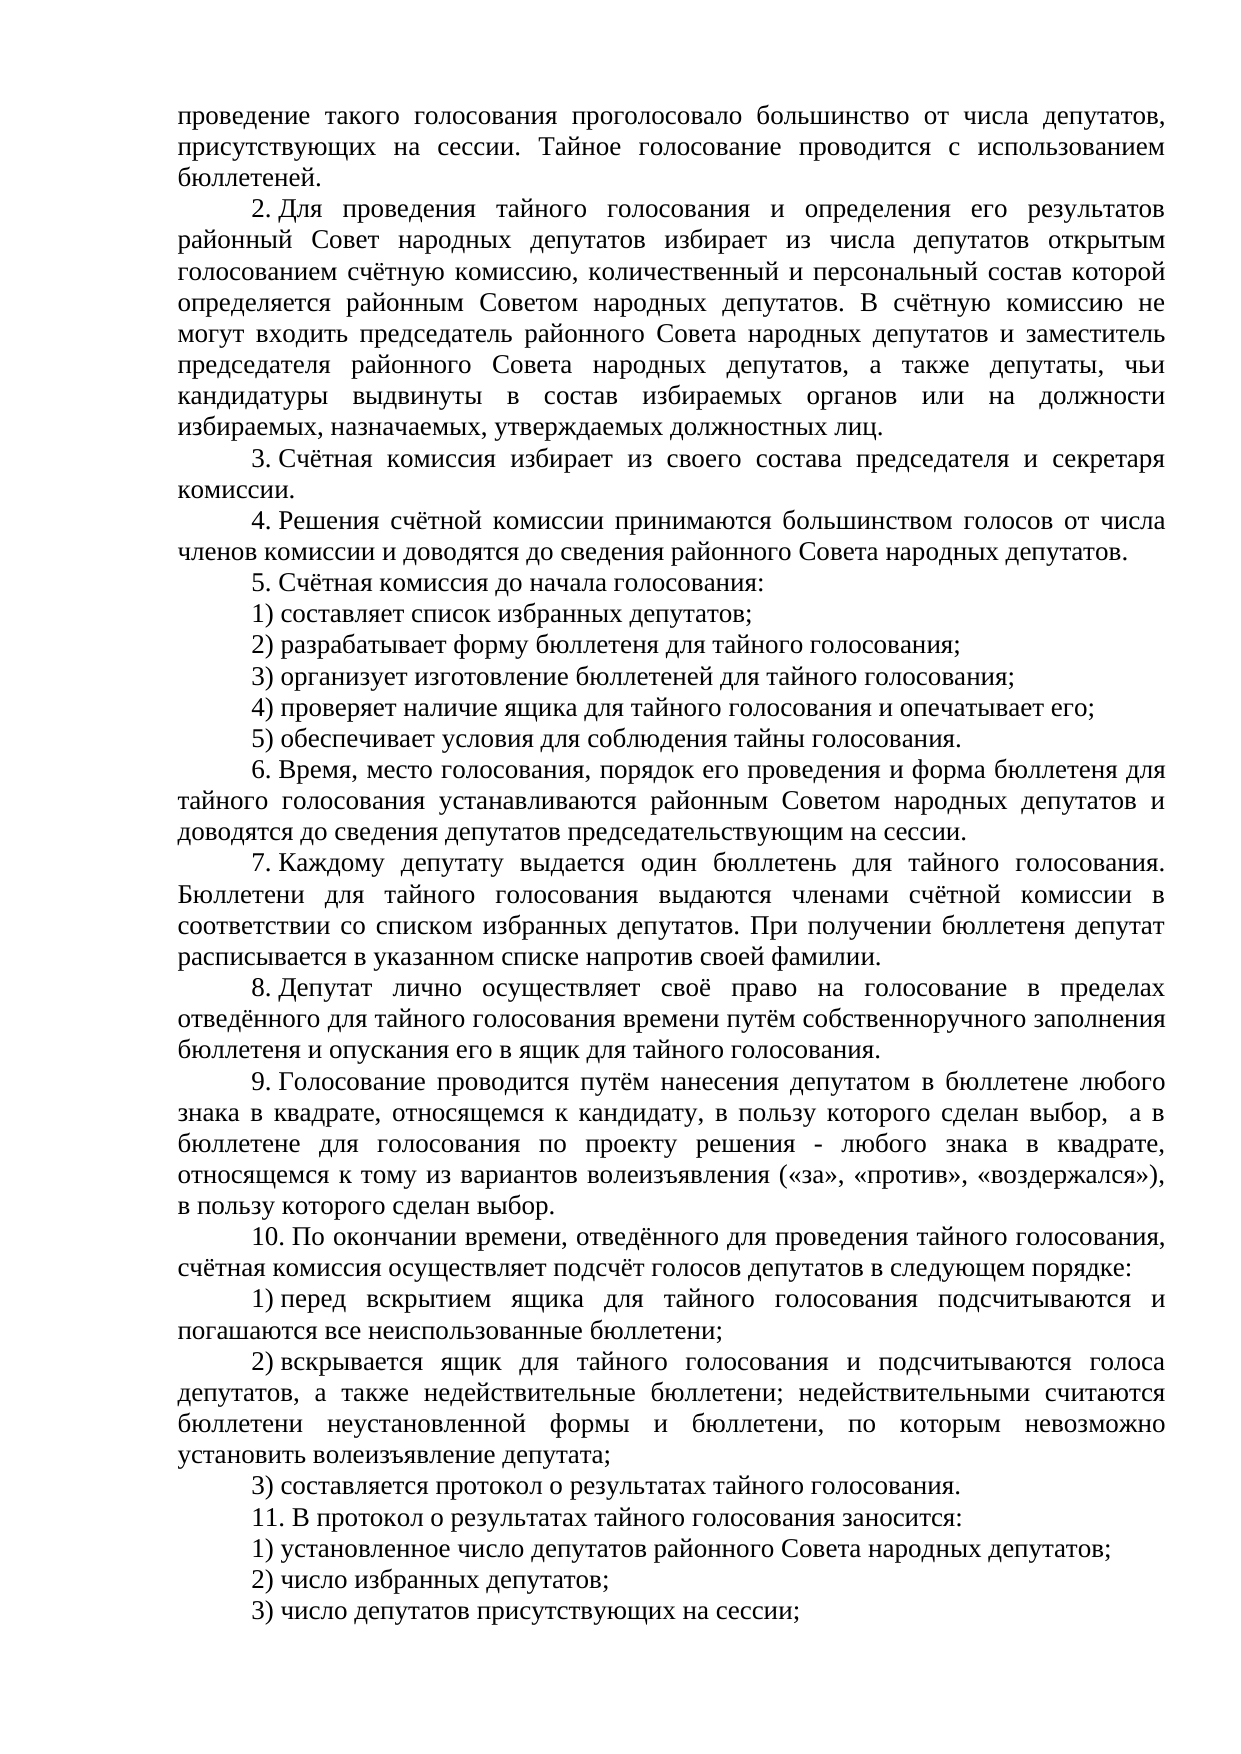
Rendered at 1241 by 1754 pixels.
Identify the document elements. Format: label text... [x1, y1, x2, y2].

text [177, 99, 1167, 192]
text 1) перед вскрытием ящика для тайного голосования подсчитываются и погашаются все неиспользованные бюллетени; [177, 1283, 1167, 1345]
text 5) обеспечивает условия для соблюдения тайны голосования. [177, 722, 1167, 753]
text 3) составляется протокол о результатах тайного голосования. [177, 1469, 1167, 1501]
text 5. Счётная комиссия до начала голосования: [177, 566, 1167, 597]
text 3) число депутатов присутствующих на сессии; [177, 1594, 1167, 1625]
text 1) установленное число депутатов районного Совета народных депутатов; [177, 1532, 1167, 1563]
text 4. Решения счётной комиссии принимаются большинством голосов от числа членов комиссии и доводятся до сведения районного Совета народных депутатов. [177, 504, 1167, 566]
text 3. Счётная комиссия избирает из своего состава председателя и секретаря комиссии. [177, 442, 1167, 504]
text 3) организует изготовление бюллетеней для тайного голосования; [177, 660, 1167, 691]
text 2) разрабатывает форму бюллетеня для тайного голосования; [177, 628, 1167, 660]
text 11. В протокол о результатах тайного голосования заносится: [177, 1501, 1167, 1532]
text 10. По окончании времени, отведённого для проведения тайного голосования, счётная комиссия осуществляет подсчёт голосов депутатов в следующем порядке: [177, 1220, 1167, 1283]
text 4) проверяет наличие ящика для тайного голосования и опечатывает его; [177, 691, 1167, 722]
text 7. Каждому депутату выдается один бюллетень для тайного голосования. Бюллетени для тайного голосования выдаются членами счётной комиссии в соответствии со списком избранных депутатов. При получении бюллетеня депутат расписывается в указанном списке напротив своей фамилии. [177, 847, 1167, 971]
text 6. Время, место голосования, порядок его проведения и форма бюллетеня для тайного голосования устанавливаются районным Советом народных депутатов и доводятся до сведения депутатов председательствующим на сессии. [177, 753, 1167, 847]
text 9. Голосование проводится путём нанесения депутатом в бюллетене любого знака в квадрате, относящемся к кандидату, в пользу которого сделан выбор, а в бюллетене для голосования по проекту решения - любого знака в квадрате, относящемся к тому из вариантов волеизъявления («за», «против», «воздержался»), в пользу которого сделан выбор. [177, 1064, 1167, 1220]
text 2. Для проведения тайного голосования и определения его результатов районный Совет народных депутатов избирает из числа депутатов открытым голосованием счётную комиссию, количественный и персональный состав которой определяется районным Советом народных депутатов. В счётную комиссию не могут входить председатель районного Совета народных депутатов и заместитель председателя районного Совета народных депутатов, а также депутаты, чьи кандидатуры выдвинуты в состав избираемых органов или на должности избираемых, назначаемых, утверждаемых должностных лиц. [177, 192, 1167, 442]
text 2) вскрывается ящик для тайного голосования и подсчитываются голоса депутатов, а также недействительные бюллетени; недействительными считаются бюллетени неустановленной формы и бюллетени, по которым невозможно установить волеизъявление депутата; [177, 1345, 1167, 1469]
text 8. Депутат лично осуществляет своё право на голосование в пределах отведённого для тайного голосования времени путём собственноручного заполнения бюллетеня и опускания его в ящик для тайного голосования. [177, 971, 1167, 1064]
text 2) число избранных депутатов; [177, 1563, 1167, 1594]
text 1) составляет список избранных депутатов; [177, 597, 1167, 628]
